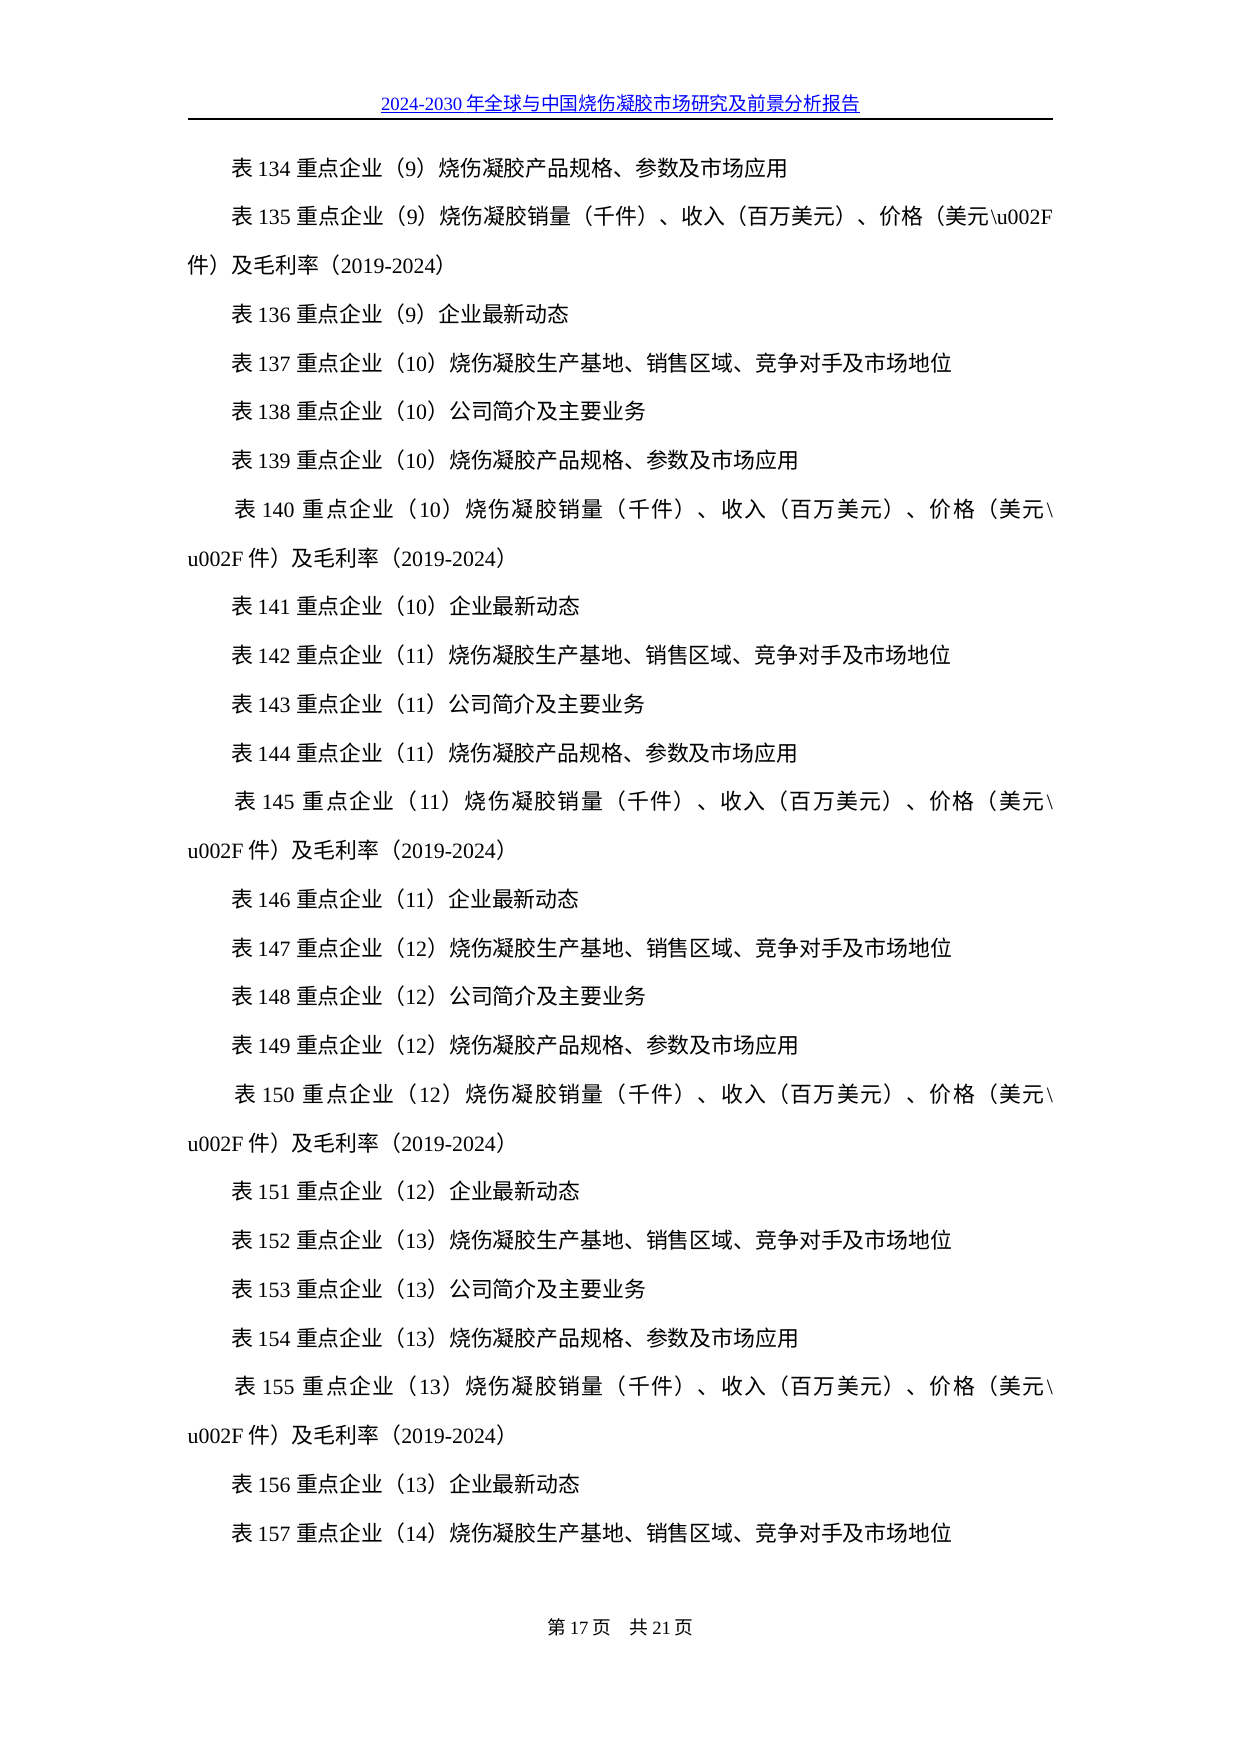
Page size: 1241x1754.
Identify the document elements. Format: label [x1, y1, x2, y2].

text [187, 150, 1053, 1548]
